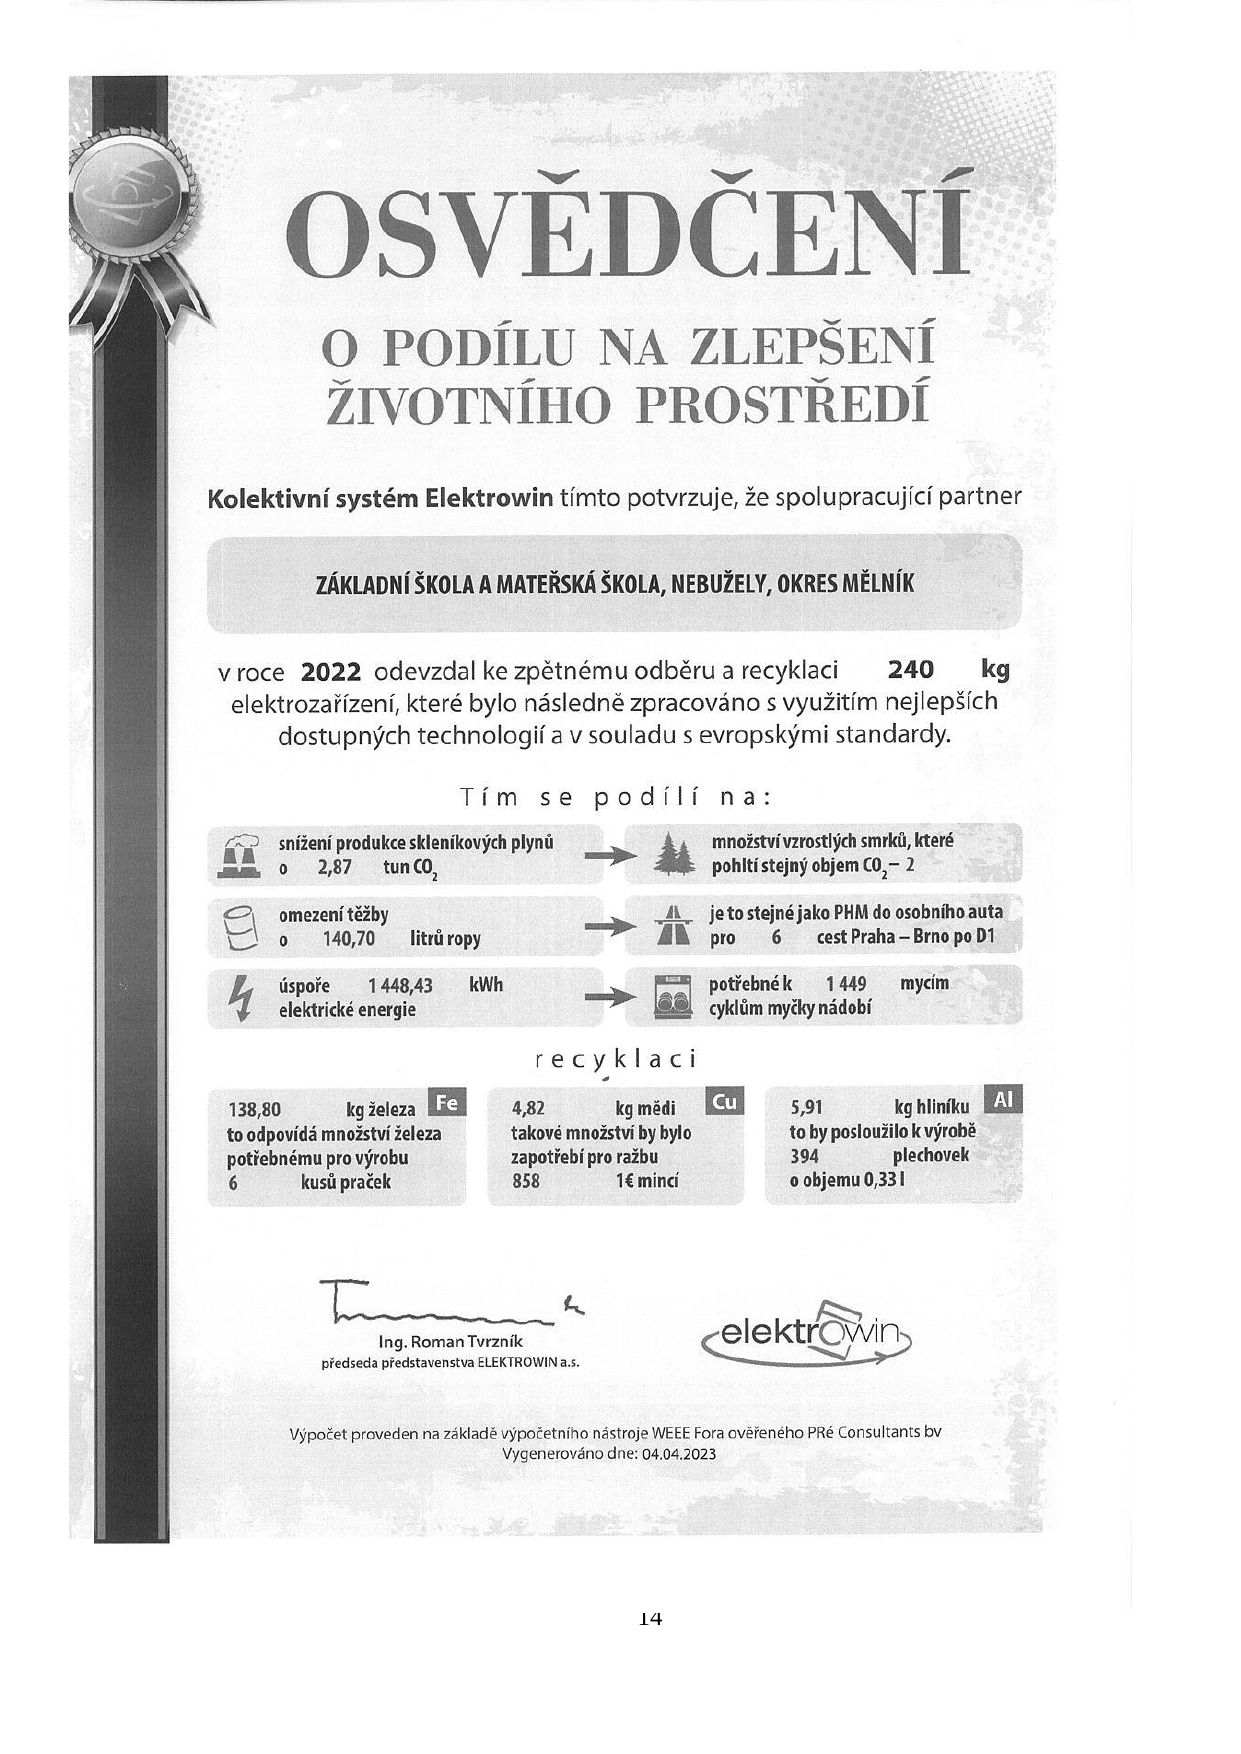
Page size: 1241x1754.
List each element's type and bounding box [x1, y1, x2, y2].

picture [68, 0, 1132, 1613]
